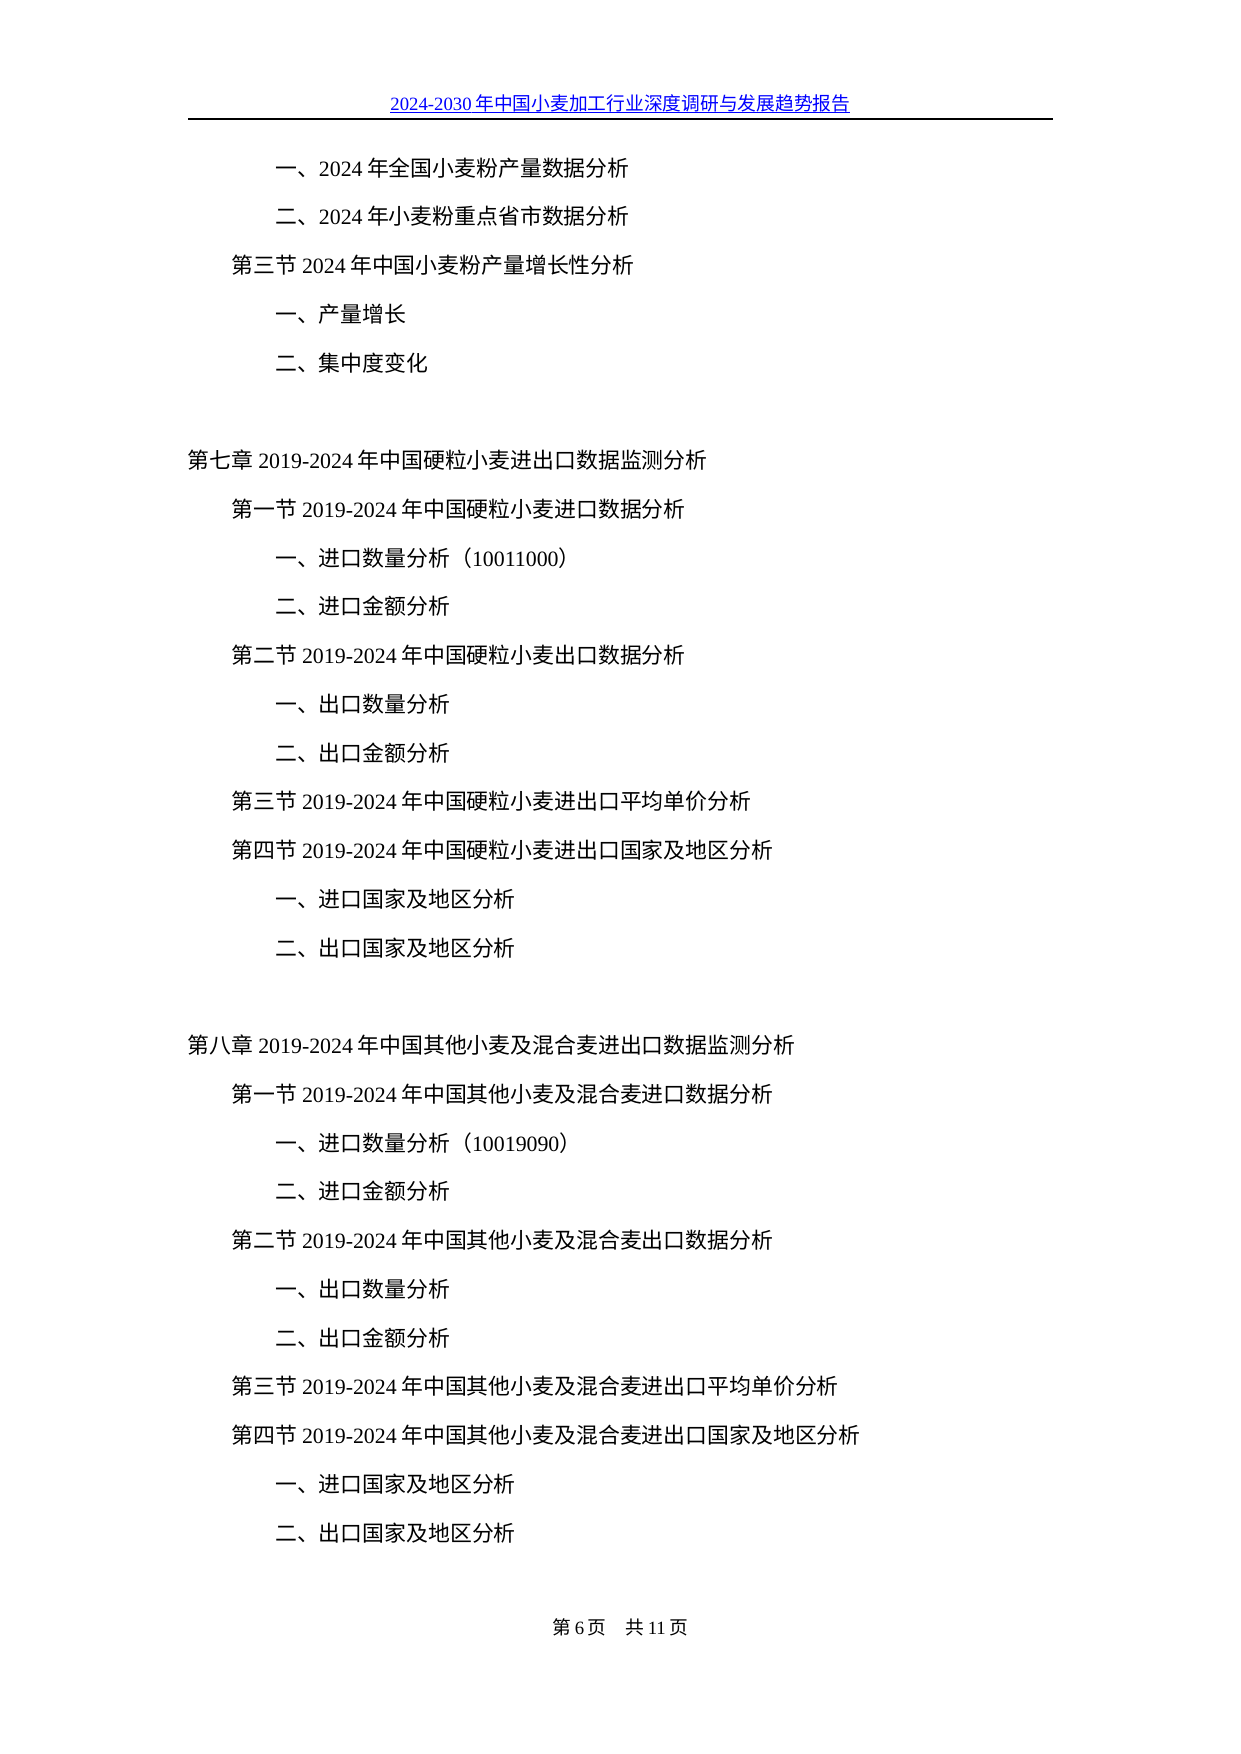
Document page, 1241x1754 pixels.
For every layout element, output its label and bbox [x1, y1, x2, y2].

text [187, 150, 1053, 1548]
